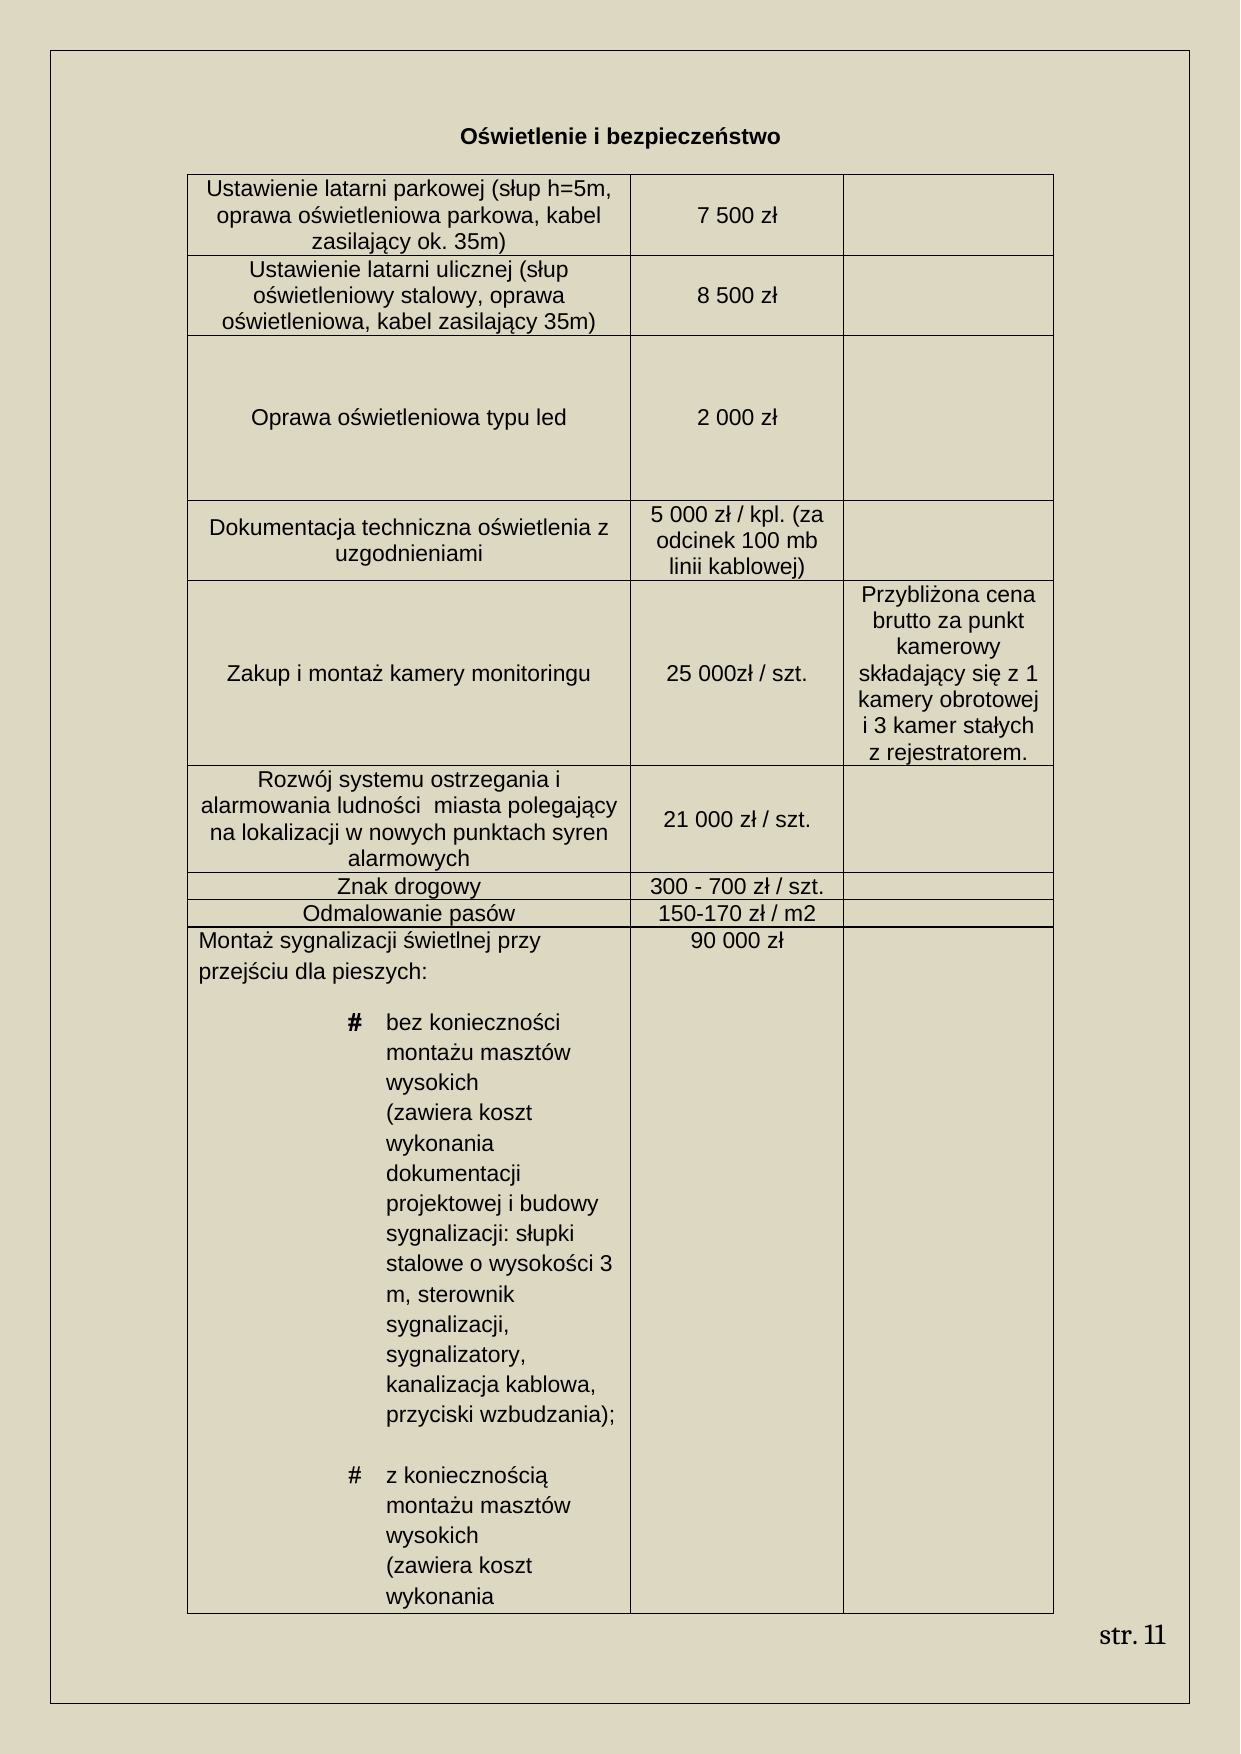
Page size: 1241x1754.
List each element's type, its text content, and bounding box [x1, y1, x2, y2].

table_cell [844, 336, 1053, 499]
table_cell [844, 256, 1053, 334]
table_cell Odmalowanie pasów [188, 900, 630, 926]
table_cell [844, 501, 1053, 579]
table_header 7 500 zł [631, 175, 843, 254]
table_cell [188, 928, 630, 1613]
table_cell 8 500 zł [631, 256, 843, 334]
table_cell Zakup i montaż kamery monitoringu [188, 581, 630, 765]
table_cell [631, 928, 843, 1613]
table_header Ustawienie latarni parkowej (słup h=5m, oprawa oświetleniowa parkowa, kabel zasilający ok. 35m) [188, 175, 630, 254]
table_cell Ustawienie latarni ulicznej (słup oświetleniowy stalowy, oprawa oświetleniowa, kabel zasilający 35m) [188, 256, 630, 334]
table_cell Dokumentacja techniczna oświetlenia z uzgodnieniami [188, 501, 630, 579]
table_cell 5 000 zł / kpl. (za odcinek 100 mb linii kablowej) [631, 501, 843, 579]
table_cell 25 000zł / szt. [631, 581, 843, 765]
table_cell 150-170 zł / m2 [631, 900, 843, 926]
table_cell [844, 928, 1053, 1613]
table_cell Rozwój systemu ostrzegania i alarmowania ludności miasta polegający na lokalizacji w nowych punktach syren alarmowych [188, 766, 630, 872]
table_cell Oprawa oświetleniowa typu led [188, 336, 630, 499]
table_cell 2 000 zł [631, 336, 843, 499]
table_cell 300 - 700 zł / szt. [631, 873, 843, 899]
table_cell 21 000 zł / szt. [631, 766, 843, 872]
table_cell Znak drogowy [188, 873, 630, 899]
table_cell Przybliżona cena brutto za punkt kamerowy składający się z 1 kamery obrotowej i 3 kamer stałych z rejestratorem. [844, 581, 1053, 765]
table_header [844, 175, 1053, 254]
table_cell [844, 766, 1053, 872]
table_cell [844, 873, 1053, 899]
table_cell [844, 900, 1053, 926]
text Oświetlenie i bezpieczeństwo [75, 123, 1165, 150]
